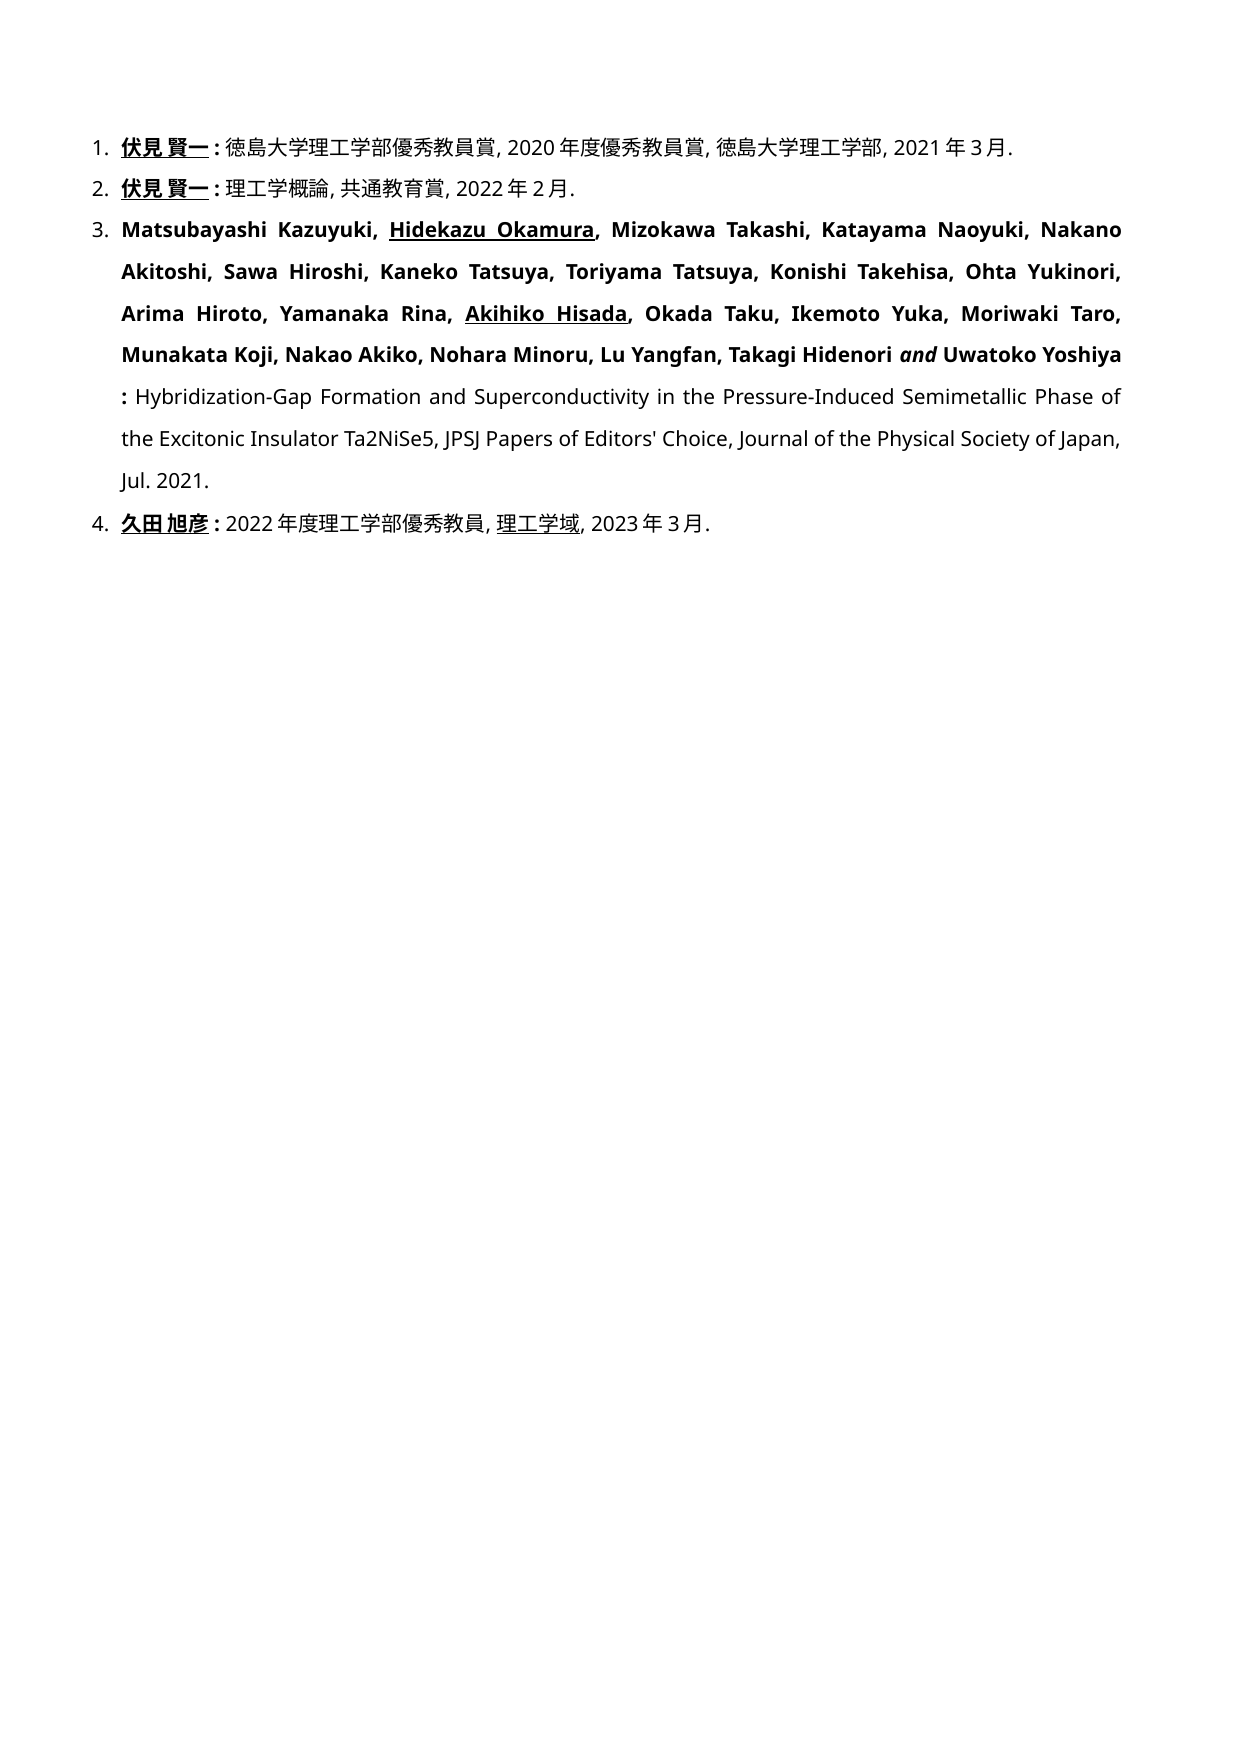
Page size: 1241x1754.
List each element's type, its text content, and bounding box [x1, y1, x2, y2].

list 伏見 賢一 : 理工学概論, 共通教育賞, 2022年2月. [92, 167, 1122, 209]
list 久田 旭彦 : 2022年度理工学部優秀教員, 理工学域, 2023年3月. [92, 501, 1122, 543]
list 伏見 賢一 : 徳島大学理工学部優秀教員賞, 2020年度優秀教員賞, 徳島大学理工学部, 2021年3月. [92, 125, 1122, 167]
list Matsubayashi Kazuyuki, Hidekazu Okamura, Mizokawa Takashi, Katayama Naoyuki, Nakano Akitoshi, Sawa Hiroshi, Kaneko Tatsuya, Toriyama Tatsuya, Konishi Takehisa, Ohta Yukinori, Arima Hiroto, Yamanaka Rina, Akihiko Hisada, Okada Taku, Ikemoto Yuka, Moriwaki Taro, Munakata Koji, Nakao Akiko, Nohara Minoru, Lu Yangfan, Takagi Hidenori and Uwatoko Yoshiya : Hybridization-Gap Formation and Superconductivity in the Pressure-Induced Semimetallic Phase of the Excitonic Insulator Ta2NiSe5, JPSJ Papers of Editors' Choice, Journal of the Physical Society of Japan, Jul. 2021. [92, 209, 1122, 501]
